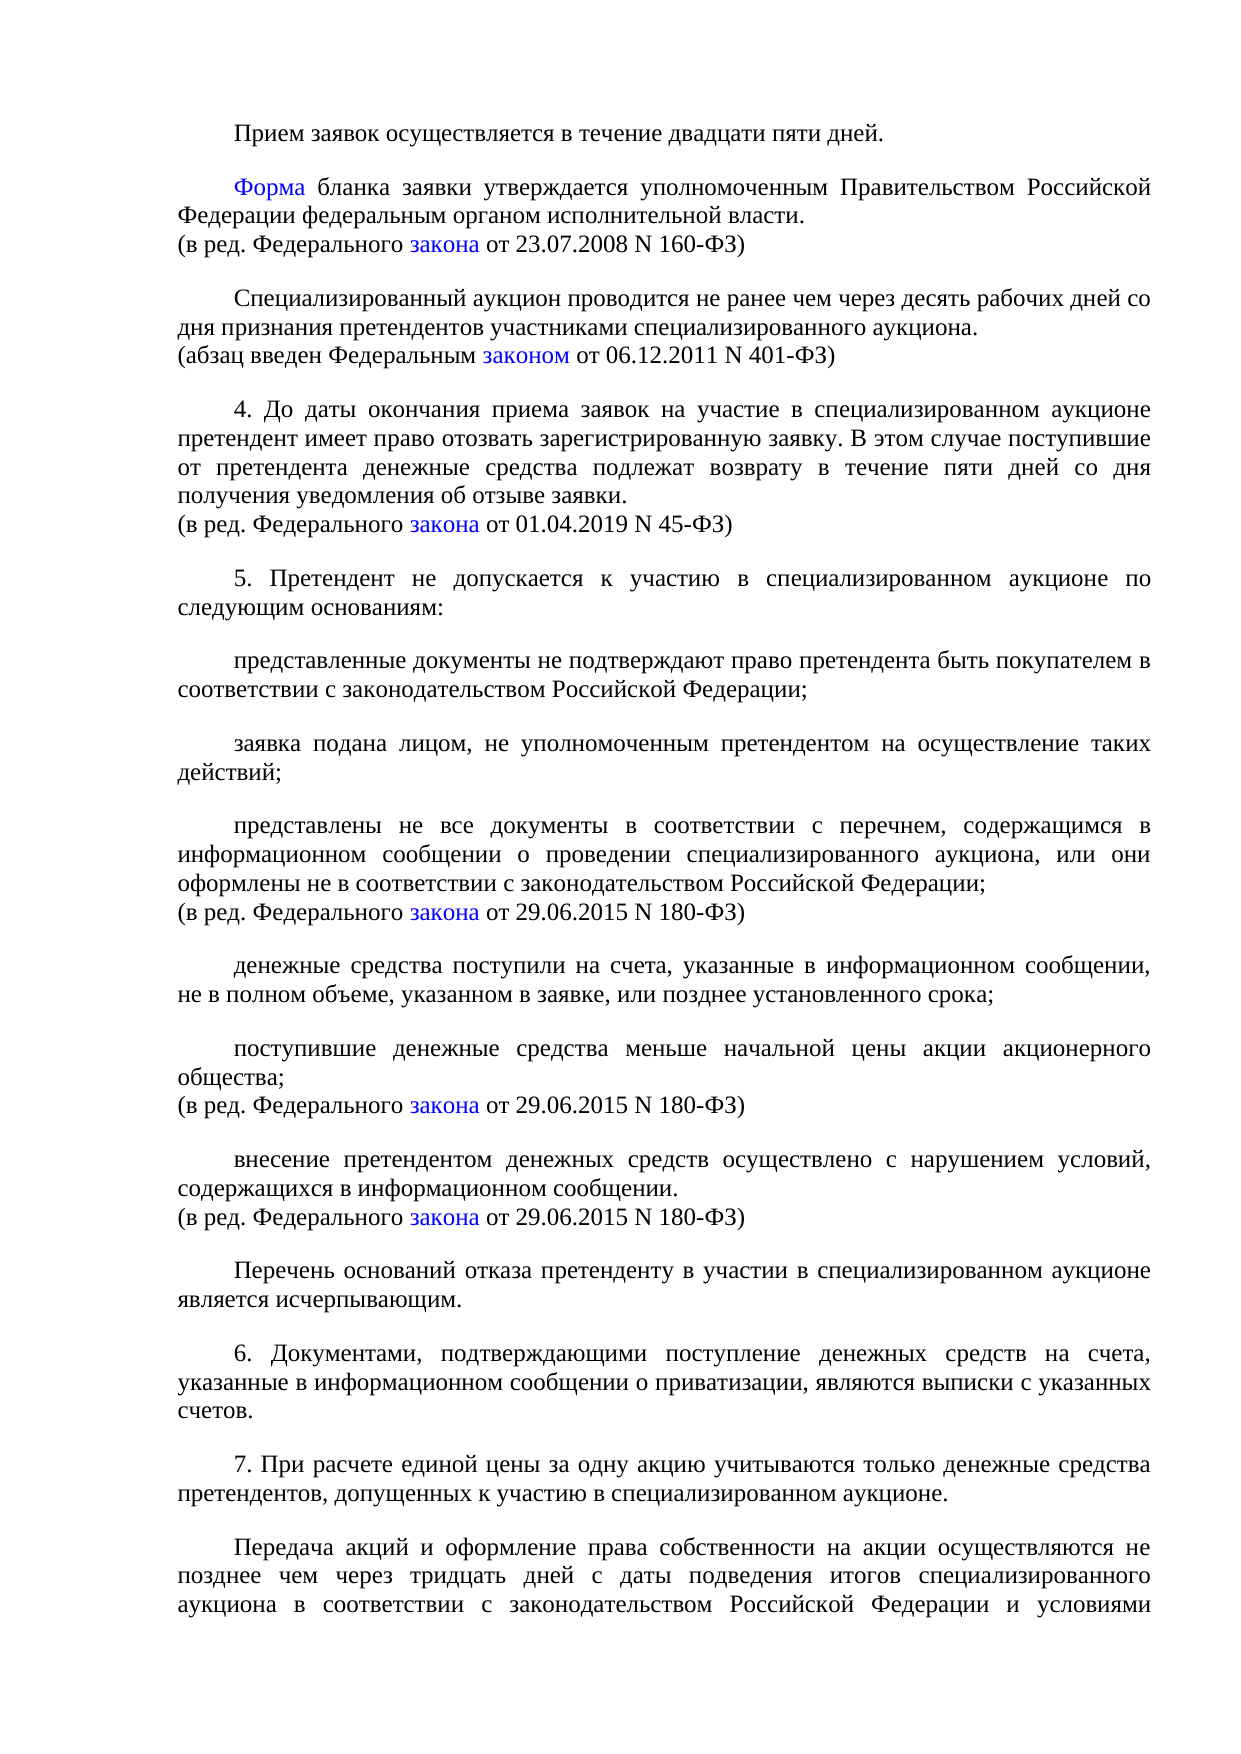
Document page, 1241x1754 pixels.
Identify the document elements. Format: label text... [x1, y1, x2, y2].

text 6. Документами, подтверждающими поступление денежных средств на счета, указанные в информационном сообщении о приватизации, являются выписки с указанных счетов. [177, 1338, 1152, 1424]
text 7. При расчете единой цены за одну акцию учитываются только денежные средства претендентов, допущенных к участию в специализированном аукционе. [177, 1449, 1152, 1507]
text 5. Претендент не допускается к участию в специализированном аукционе по следующим основаниям: [177, 563, 1152, 621]
text (в ред. Федерального закона от 01.04.2019 N 45-ФЗ) [177, 509, 1152, 538]
text Форма бланка заявки утверждается уполномоченным Правительством Российской Федерации федеральным органом исполнительной власти. [177, 172, 1152, 229]
text поступившие денежные средства меньше начальной цены акции акционерного общества; [177, 1033, 1152, 1091]
text Специализированный аукцион проводится не ранее чем через десять рабочих дней со дня признания претендентов участниками специализированного аукциона. [177, 283, 1152, 341]
text внесение претендентом денежных средств осуществлено с нарушением условий, содержащихся в информационном сообщении. [177, 1144, 1152, 1202]
text (в ред. Федерального закона от 29.06.2015 N 180-ФЗ) [177, 1202, 1152, 1231]
text представленные документы не подтверждают право претендента быть покупателем в соответствии с законодательством Российской Федерации; [177, 646, 1152, 703]
text Прием заявок осуществляется в течение двадцати пяти дней. [177, 118, 1152, 147]
text (в ред. Федерального закона от 29.06.2015 N 180-ФЗ) [177, 1091, 1152, 1119]
text Перечень оснований отказа претенденту в участии в специализированном аукционе является исчерпывающим. [177, 1256, 1152, 1313]
text заявка подана лицом, не уполномоченным претендентом на осуществление таких действий; [177, 728, 1152, 786]
text (абзац введен Федеральным законом от 06.12.2011 N 401-ФЗ) [177, 341, 1152, 369]
text представлены не все документы в соответствии с перечнем, содержащимся в информационном сообщении о проведении специализированного аукциона, или они оформлены не в соответствии с законодательством Российской Федерации; [177, 811, 1152, 897]
text (в ред. Федерального закона от 23.07.2008 N 160-ФЗ) [177, 229, 1152, 258]
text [177, 1532, 1152, 1618]
text 4. До даты окончания приема заявок на участие в специализированном аукционе претендент имеет право отозвать зарегистрированную заявку. В этом случае поступившие от претендента денежные средства подлежат возврату в течение пяти дней со дня получения уведомления об отзыве заявки. [177, 394, 1152, 509]
text денежные средства поступили на счета, указанные в информационном сообщении, не в полном объеме, указанном в заявке, или позднее установленного срока; [177, 951, 1152, 1008]
text (в ред. Федерального закона от 29.06.2015 N 180-ФЗ) [177, 897, 1152, 926]
